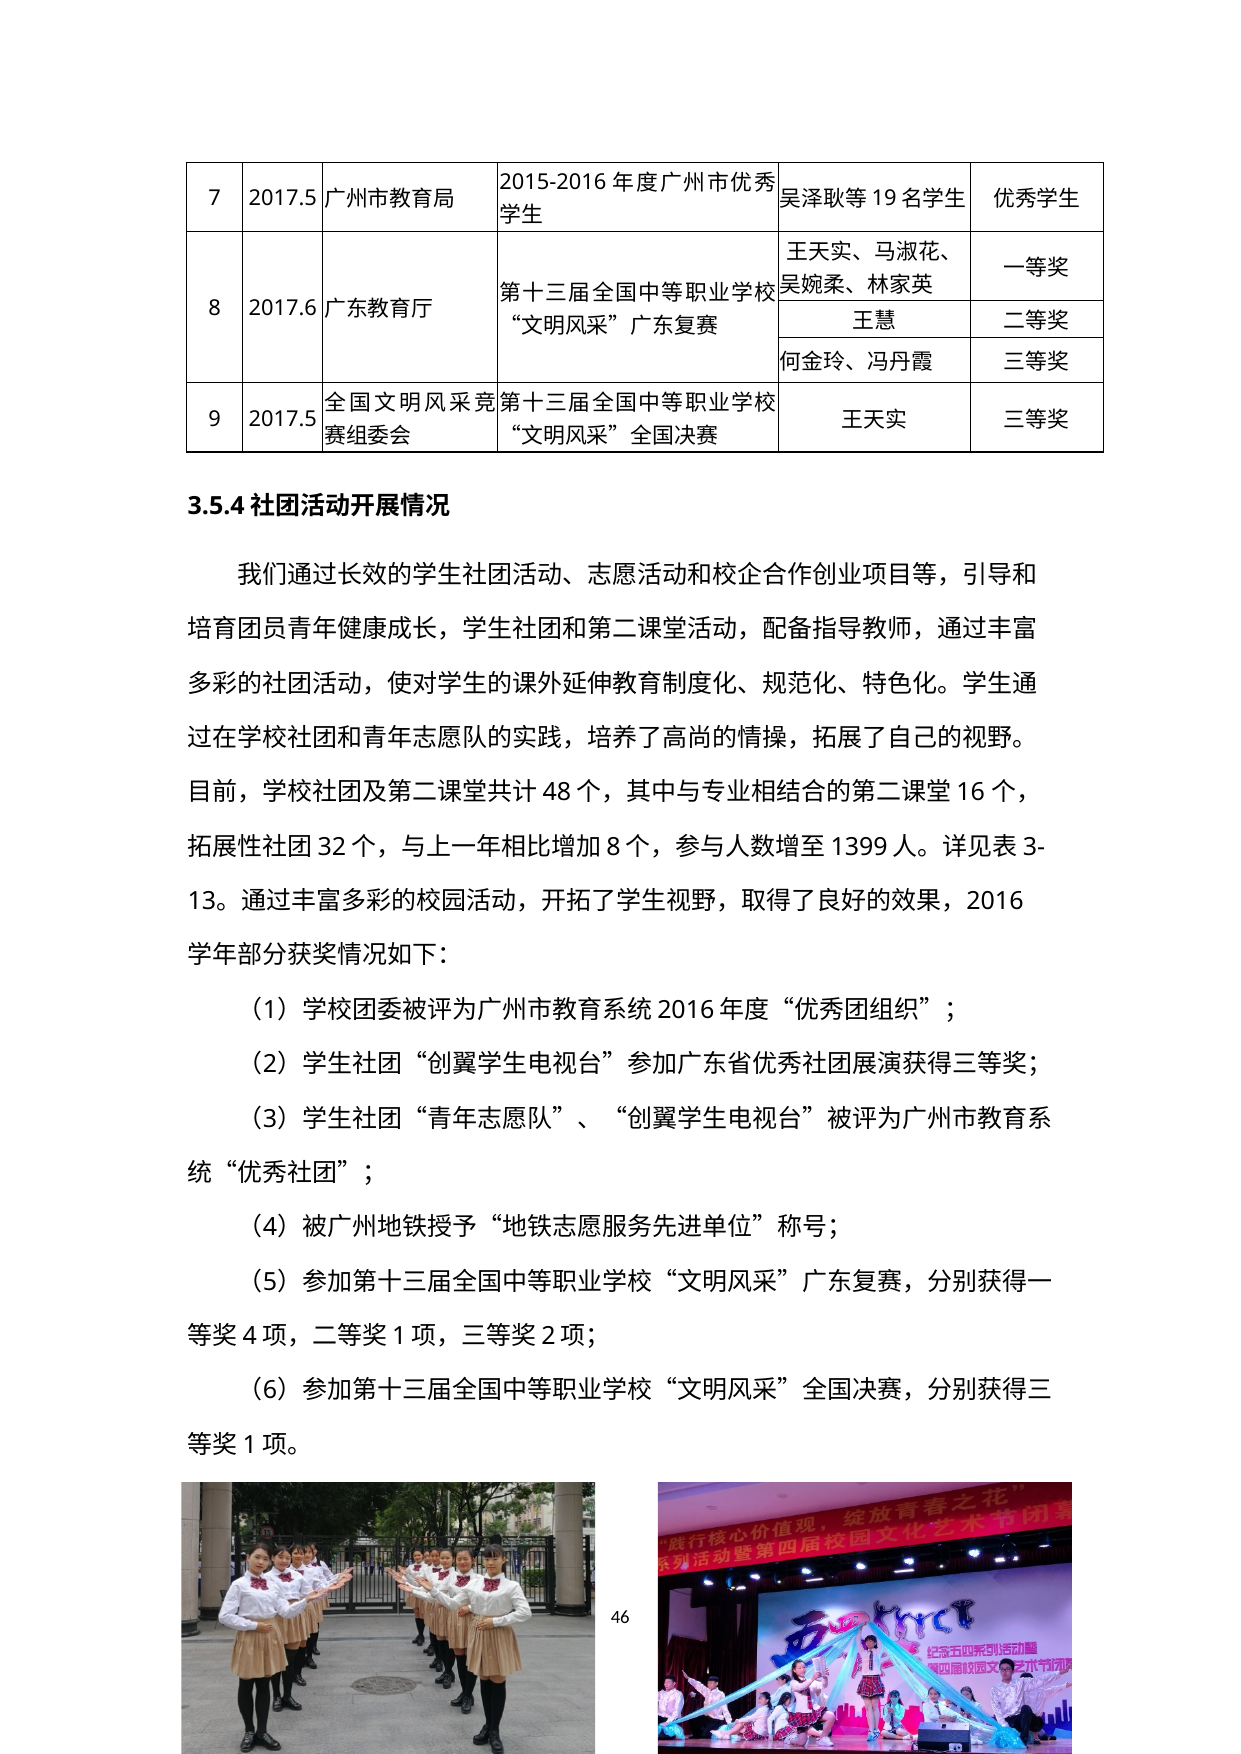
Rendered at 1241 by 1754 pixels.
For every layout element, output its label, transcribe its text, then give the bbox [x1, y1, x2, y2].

table_cell 2017.5 [243, 383, 322, 451]
table_cell 全国文明风采竞赛组委会 [323, 383, 497, 451]
text （2）学生社团“创翼学生电视台”参加广东省优秀社团展演获得三等奖； [187, 1044, 1053, 1080]
text （1）学校团委被评为广州市教育系统2016年度“优秀团组织”； [187, 989, 1053, 1026]
table_cell 王天实、马淑花、 吴婉柔、林家英 [779, 232, 970, 300]
table_cell 广州市教育局 [323, 163, 497, 231]
table_cell 王慧 [779, 301, 970, 337]
text （4）被广州地铁授予“地铁志愿服务先进单位”称号； [187, 1207, 1053, 1243]
table_cell 2015-2016年度广州市优秀学生 [498, 163, 778, 231]
picture [657, 1482, 1072, 1754]
text （3）学生社团“青年志愿队”、“创翼学生电视台”被评为广州市教育系统“优秀社团”； [187, 1098, 1053, 1189]
table_cell 二等奖 [971, 301, 1103, 337]
text （6）参加第十三届全国中等职业学校“文明风采”全国决赛，分别获得三等奖1项。 [187, 1370, 1053, 1461]
text 3.5.4社团活动开展情况 [187, 471, 1053, 536]
table_cell 吴泽耿等19名学生 [779, 163, 970, 231]
table_cell 一等奖 [971, 232, 1103, 300]
table_cell 何金玲、冯丹霞 [779, 338, 970, 382]
table_cell 王天实 [779, 383, 970, 451]
table_cell 优秀学生 [971, 163, 1103, 231]
picture [181, 1482, 596, 1754]
text 我们通过长效的学生社团活动、志愿活动和校企合作创业项目等，引导和培育团员青年健康成长，学生社团和第二课堂活动，配备指导教师，通过丰富多彩的社团活动，使对学生的课外延伸教育制度化、规范化、特色化。学生通过在学校社团和青年志愿队的实践，培养了高尚的情操，拓展了自己的视野。目前，学校社团及第二课堂共计48个，其中与专业相结合的第二课堂16 个，拓展性社团32个，与上一年相比增加8个，参与人数增至1399人。详见表3-13。通过丰富多彩的校园活动，开拓了学生视野，取得了良好的效果，2016学年部分获奖情况如下： [187, 554, 1053, 971]
table_cell 9 [187, 383, 242, 451]
table_cell 广东教育厅 [323, 232, 497, 382]
text （5）参加第十三届全国中等职业学校“文明风采”广东复赛，分别获得一等奖4项，二等奖1项，三等奖2项； [187, 1261, 1053, 1352]
table_cell 三等奖 [971, 338, 1103, 382]
table_cell 2017.6 [243, 232, 322, 382]
table_cell 第十三届全国中等职业学校“文明风采”全国决赛 [498, 383, 778, 451]
table_cell 第十三届全国中等职业学校“文明风采”广东复赛 [498, 232, 778, 382]
table_cell 三等奖 [971, 383, 1103, 451]
table_cell 2017.5 [243, 163, 322, 231]
table_cell 7 [187, 163, 242, 231]
table_cell 8 [187, 232, 242, 382]
